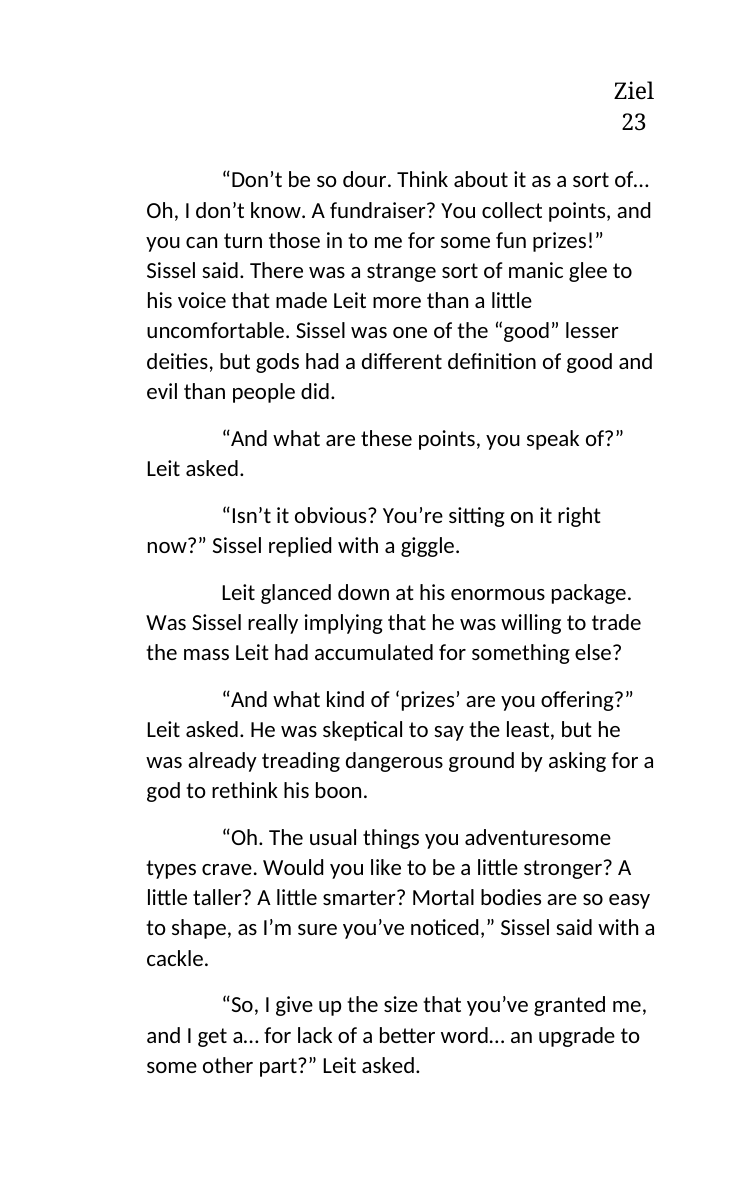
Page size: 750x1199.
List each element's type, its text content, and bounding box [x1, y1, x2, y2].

text “Isn’t it obvious? You’re sitting on it right now?” Sissel replied with a giggle. [146, 501, 660, 559]
text “Don’t be so dour. Think about it as a sort of… Oh, I don’t know. A fundraiser? You collect points, and you can turn those in to me for some fun prizes!” Sissel said. There was a strange sort of manic glee to his voice that made Leit more than a little uncomfortable. Sissel was one of the “good” lesser deities, but gods had a different definition of good and evil than people did. [146, 166, 660, 405]
text “So, I give up the size that you’ve granted me, and I get a… for lack of a better word… an upgrade to some other part?” Leit asked. [146, 991, 660, 1079]
text “And what are these points, you speak of?” Leit asked. [146, 424, 660, 482]
text “Oh. The usual things you adventuresome types crave. Would you like to be a little stronger? A little taller? A little smarter? Mortal bodies are so easy to shape, as I’m sure you’ve noticed,” Sissel said with a cackle. [146, 823, 660, 972]
text “And what kind of ‘prizes’ are you offering?” Leit asked. He was skeptical to say the least, but he was already treading dangerous ground by asking for a god to rethink his boon. [146, 685, 660, 804]
text Leit glanced down at his enormous package. Was Sissel really implying that he was willing to trade the mass Leit had accumulated for something else? [146, 578, 660, 666]
